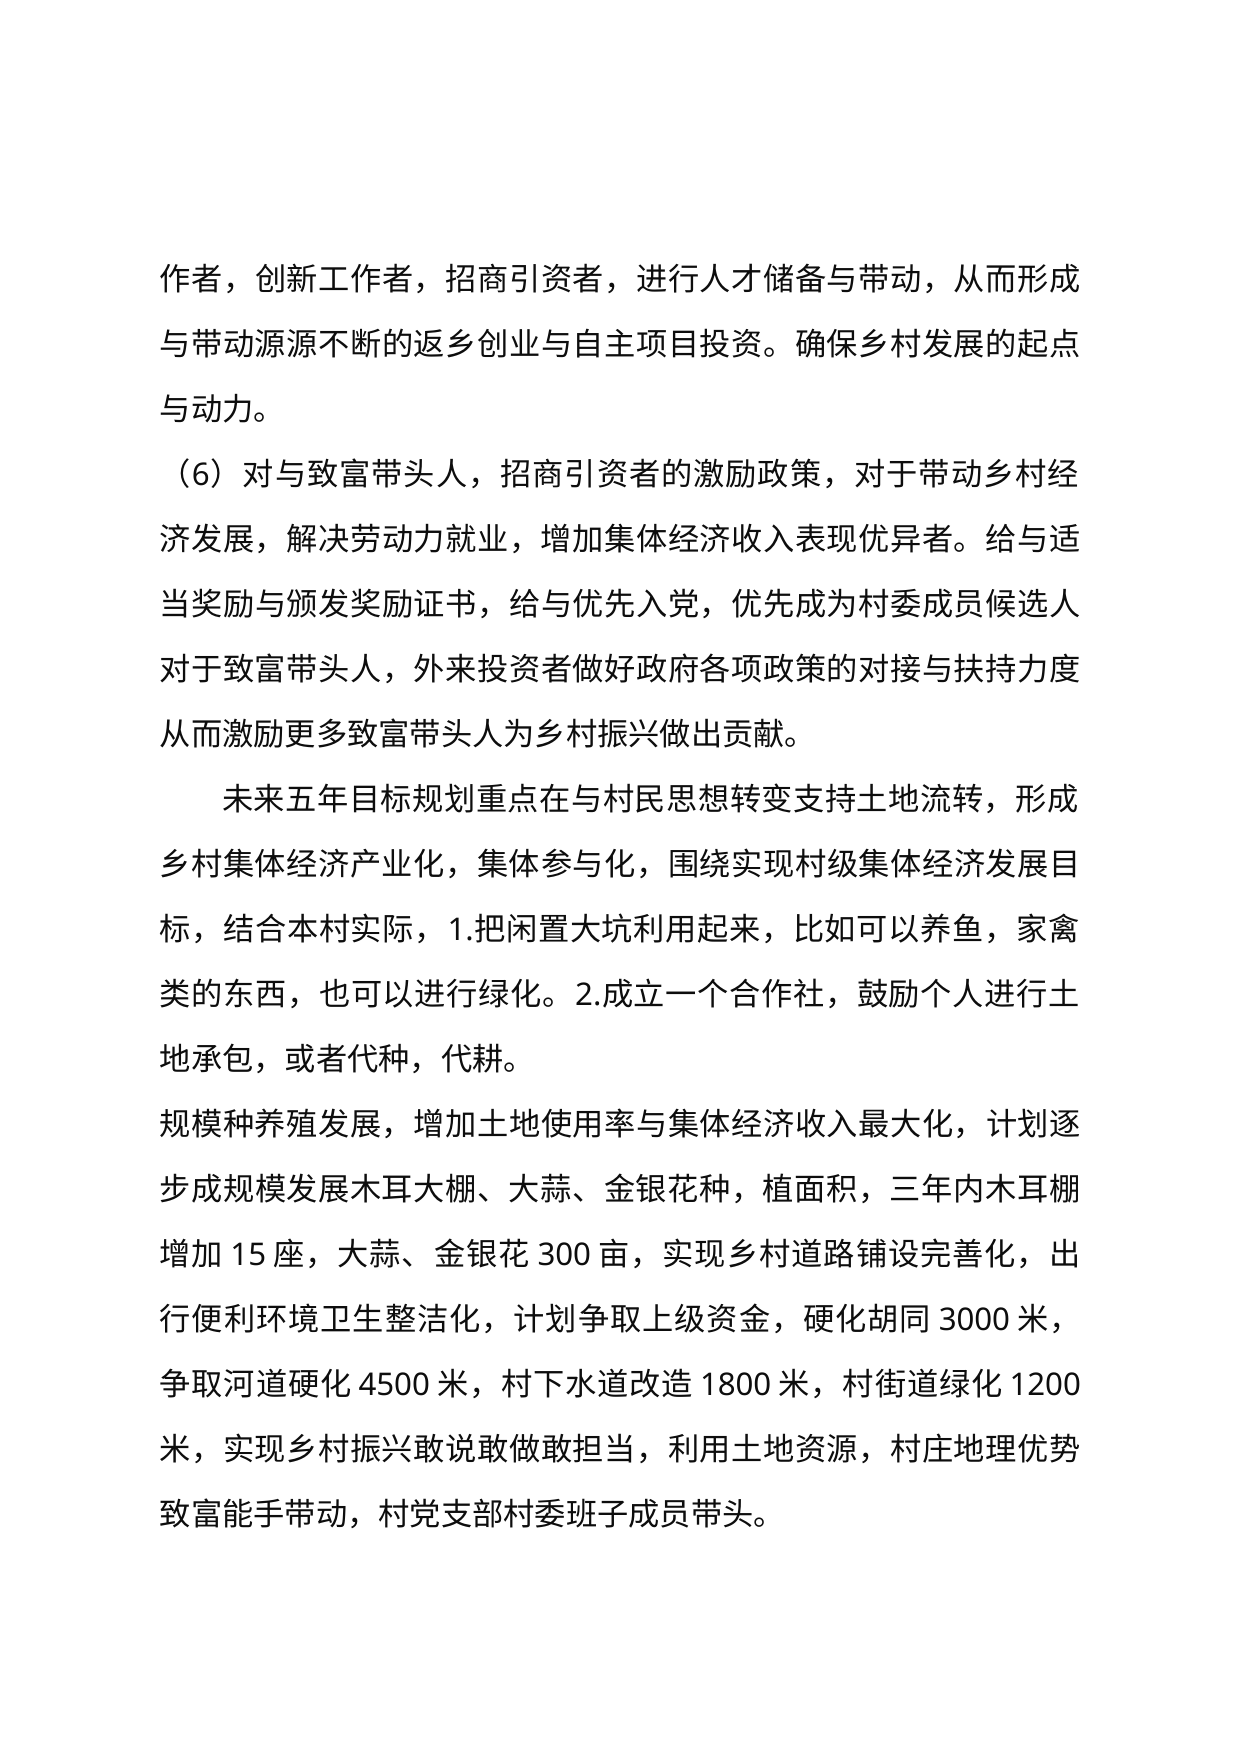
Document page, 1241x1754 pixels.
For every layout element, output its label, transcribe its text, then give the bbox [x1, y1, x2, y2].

text 规模种养殖发展，增加土地使用率与集体经济收入最大化，计划逐步成规模发展木耳大棚、大蒜、金银花种，植面积，三年内木耳棚增加15座，大蒜、金银花300亩，实现乡村道路铺设完善化，出行便利环境卫生整洁化，计划争取上级资金，硬化胡同3000米，争取河道硬化4500米，村下水道改造1800米，村街道绿化1200米，实现乡村振兴敢说敢做敢担当，利用土地资源，村庄地理优势，致富能手带动，村党支部村委班子成员带头。 [159, 1090, 1081, 1545]
text （6）对与致富带头人，招商引资者的激励政策，对于带动乡村经济发展，解决劳动力就业，增加集体经济收入表现优异者。给与适当奖励与颁发奖励证书，给与优先入党，优先成为村委成员候选人，对于致富带头人，外来投资者做好政府各项政策的对接与扶持力度，从而激励更多致富带头人为乡村振兴做出贡献。 [159, 440, 1081, 765]
text 未来五年目标规划重点在与村民思想转变支持土地流转，形成乡村集体经济产业化，集体参与化，围绕实现村级集体经济发展目标，结合本村实际，1.把闲置大坑利用起来，比如可以养鱼，家禽类的东西，也可以进行绿化。2.成立一个合作社，鼓励个人进行土地承包，或者代种，代耕。 [159, 765, 1081, 1090]
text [159, 245, 1081, 440]
